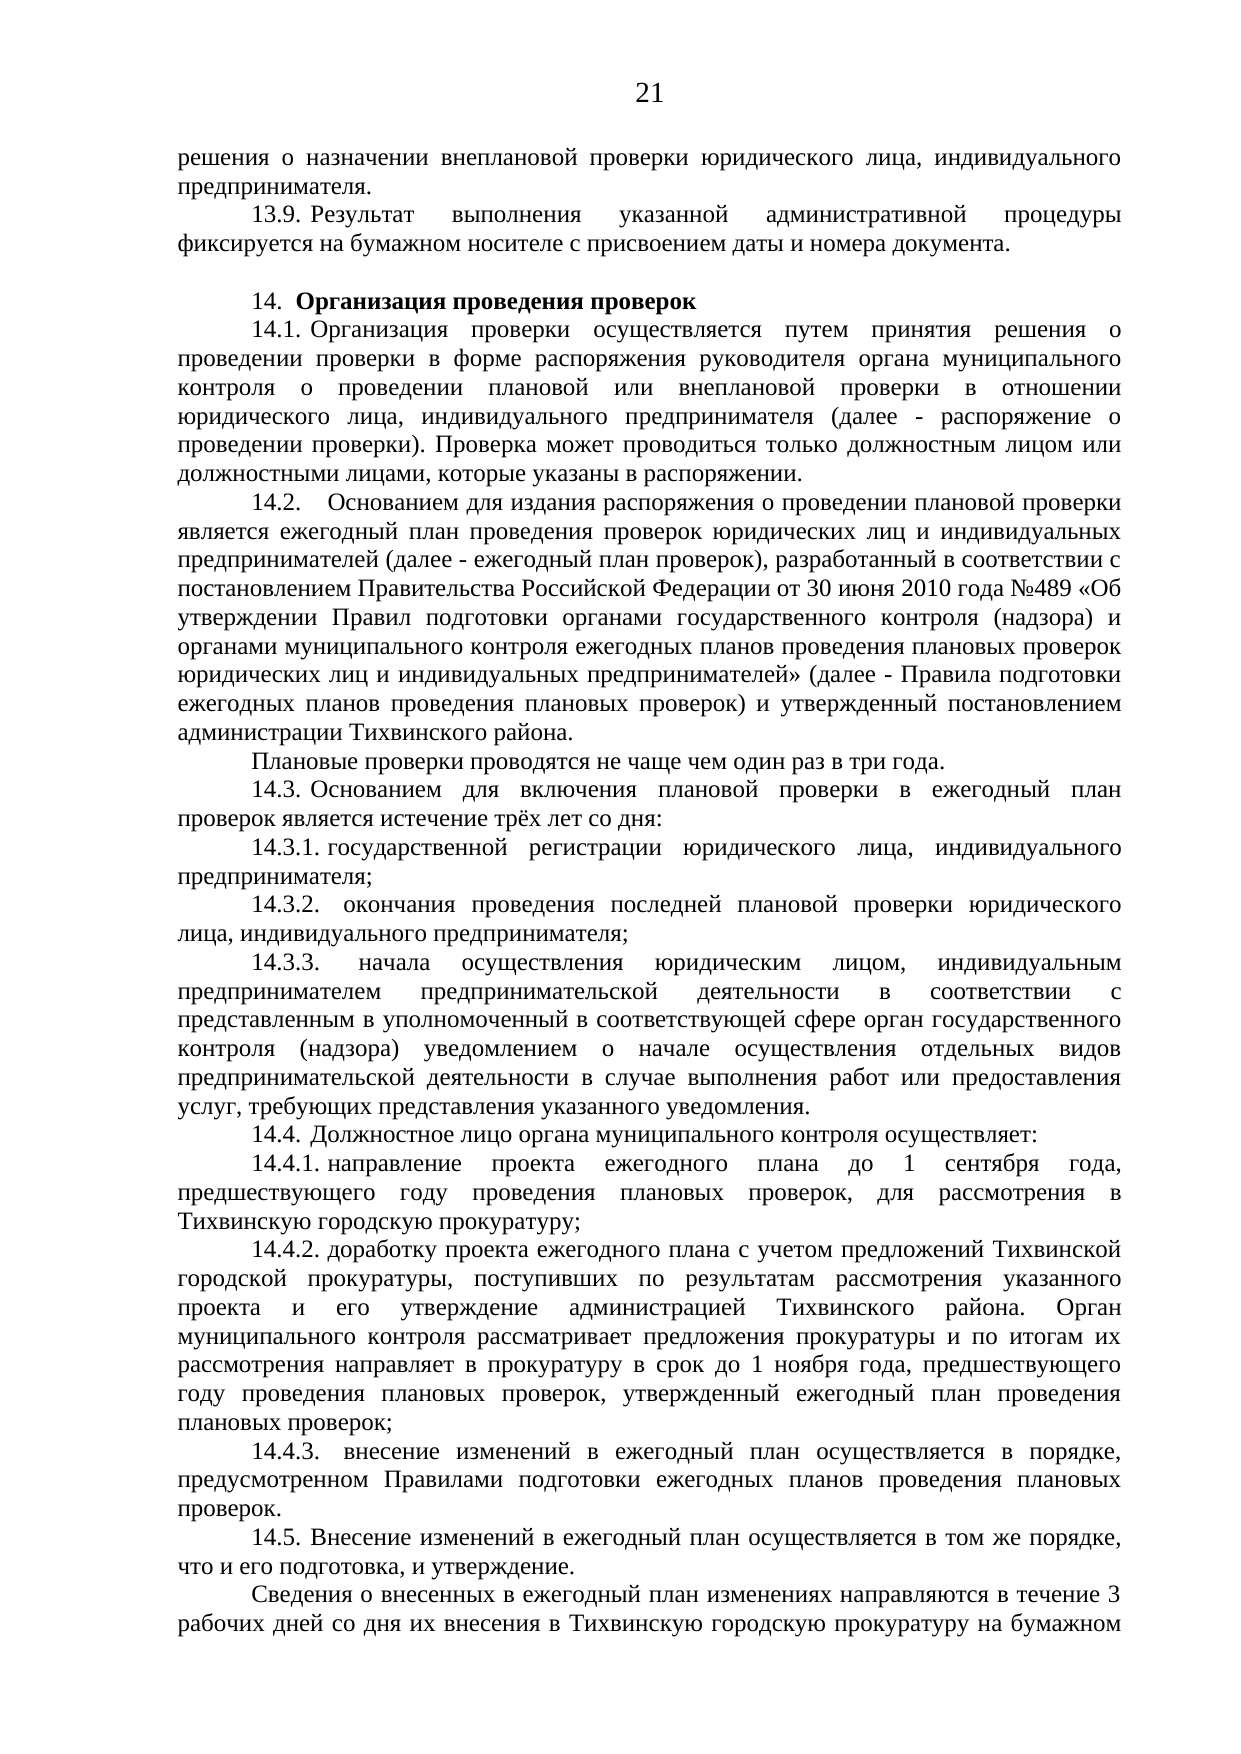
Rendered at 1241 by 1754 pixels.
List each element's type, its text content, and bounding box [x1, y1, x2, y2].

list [177, 142, 1122, 199]
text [177, 1579, 1122, 1637]
list доработку проекта ежегодного плана с учетом предложений Тихвинской городской прокуратуры, поступивших по результатам рассмотрения указанного проекта и его утверждение администрацией Тихвинского района. Орган муниципального контроля рассматривает предложения прокуратуры и по итогам их рассмотрения направляет в прокуратуру в срок до 1 ноября года, предшествующего году проведения плановых проверок, утвержденный ежегодный план проведения плановых проверок; [177, 1234, 1122, 1436]
list Организация проверки осуществляется путем принятия решения о проведении проверки в форме распоряжения руководителя органа муниципального контроля о проведении плановой или внеплановой проверки в отношении юридического лица, индивидуального предпринимателя (далее - распоряжение о проведении проверки). Проверка может проводиться только должностным лицом или должностными лицами, которые указаны в распоряжении. [177, 314, 1122, 487]
list окончания проведения последней плановой проверки юридического лица, индивидуального предпринимателя; [177, 889, 1122, 947]
list Основанием для включения плановой проверки в ежегодный план проверок является истечение трёх лет со дня: [177, 774, 1122, 832]
list Основанием для издания распоряжения о проведении плановой проверки является ежегодный план проведения проверок юридических лиц и индивидуальных предпринимателей (далее - ежегодный план проверок), разработанный в соответствии с постановлением Правительства Российской Федерации от 30 июня 2010 года №489 «Об утверждении Правил подготовки органами государственного контроля (надзора) и органами муниципального контроля ежегодных планов проведения плановых проверок юридических лиц и индивидуальных предпринимателей» (далее - Правила подготовки ежегодных планов проведения плановых проверок) и утвержденный постановлением администрации Тихвинского района. [177, 487, 1122, 746]
list Результат выполнения указанной административной процедуры фиксируется на бумажном носителе с присвоением даты и номера документа. [177, 199, 1122, 257]
list начала осуществления юридическим лицом, индивидуальным предпринимателем предпринимательской деятельности в соответствии с представленным в уполномоченный в соответствующей сфере орган государственного контроля (надзора) уведомлением о начале осуществления отдельных видов предпринимательской деятельности в случае выполнения работ или предоставления услуг, требующих представления указанного уведомления. [177, 947, 1122, 1119]
list Организация проведения проверок [177, 286, 1122, 314]
list государственной регистрации юридического лица, индивидуального предпринимателя; [177, 832, 1122, 889]
list Внесение изменений в ежегодный план осуществляется в том же порядке, что и его подготовка, и утверждение. [177, 1522, 1122, 1579]
list Должностное лицо органа муниципального контроля осуществляет: [177, 1119, 1122, 1148]
list внесение изменений в ежегодный план осуществляется в порядке, предусмотренном Правилами подготовки ежегодных планов проведения плановых проверок. [177, 1436, 1122, 1522]
list направление проекта ежегодного плана до 1 сентября года, предшествующего году проведения плановых проверок, для рассмотрения в Тихвинскую городскую прокуратуру; [177, 1148, 1122, 1234]
text Плановые проверки проводятся не чаще чем один раз в три года. [177, 746, 1122, 774]
